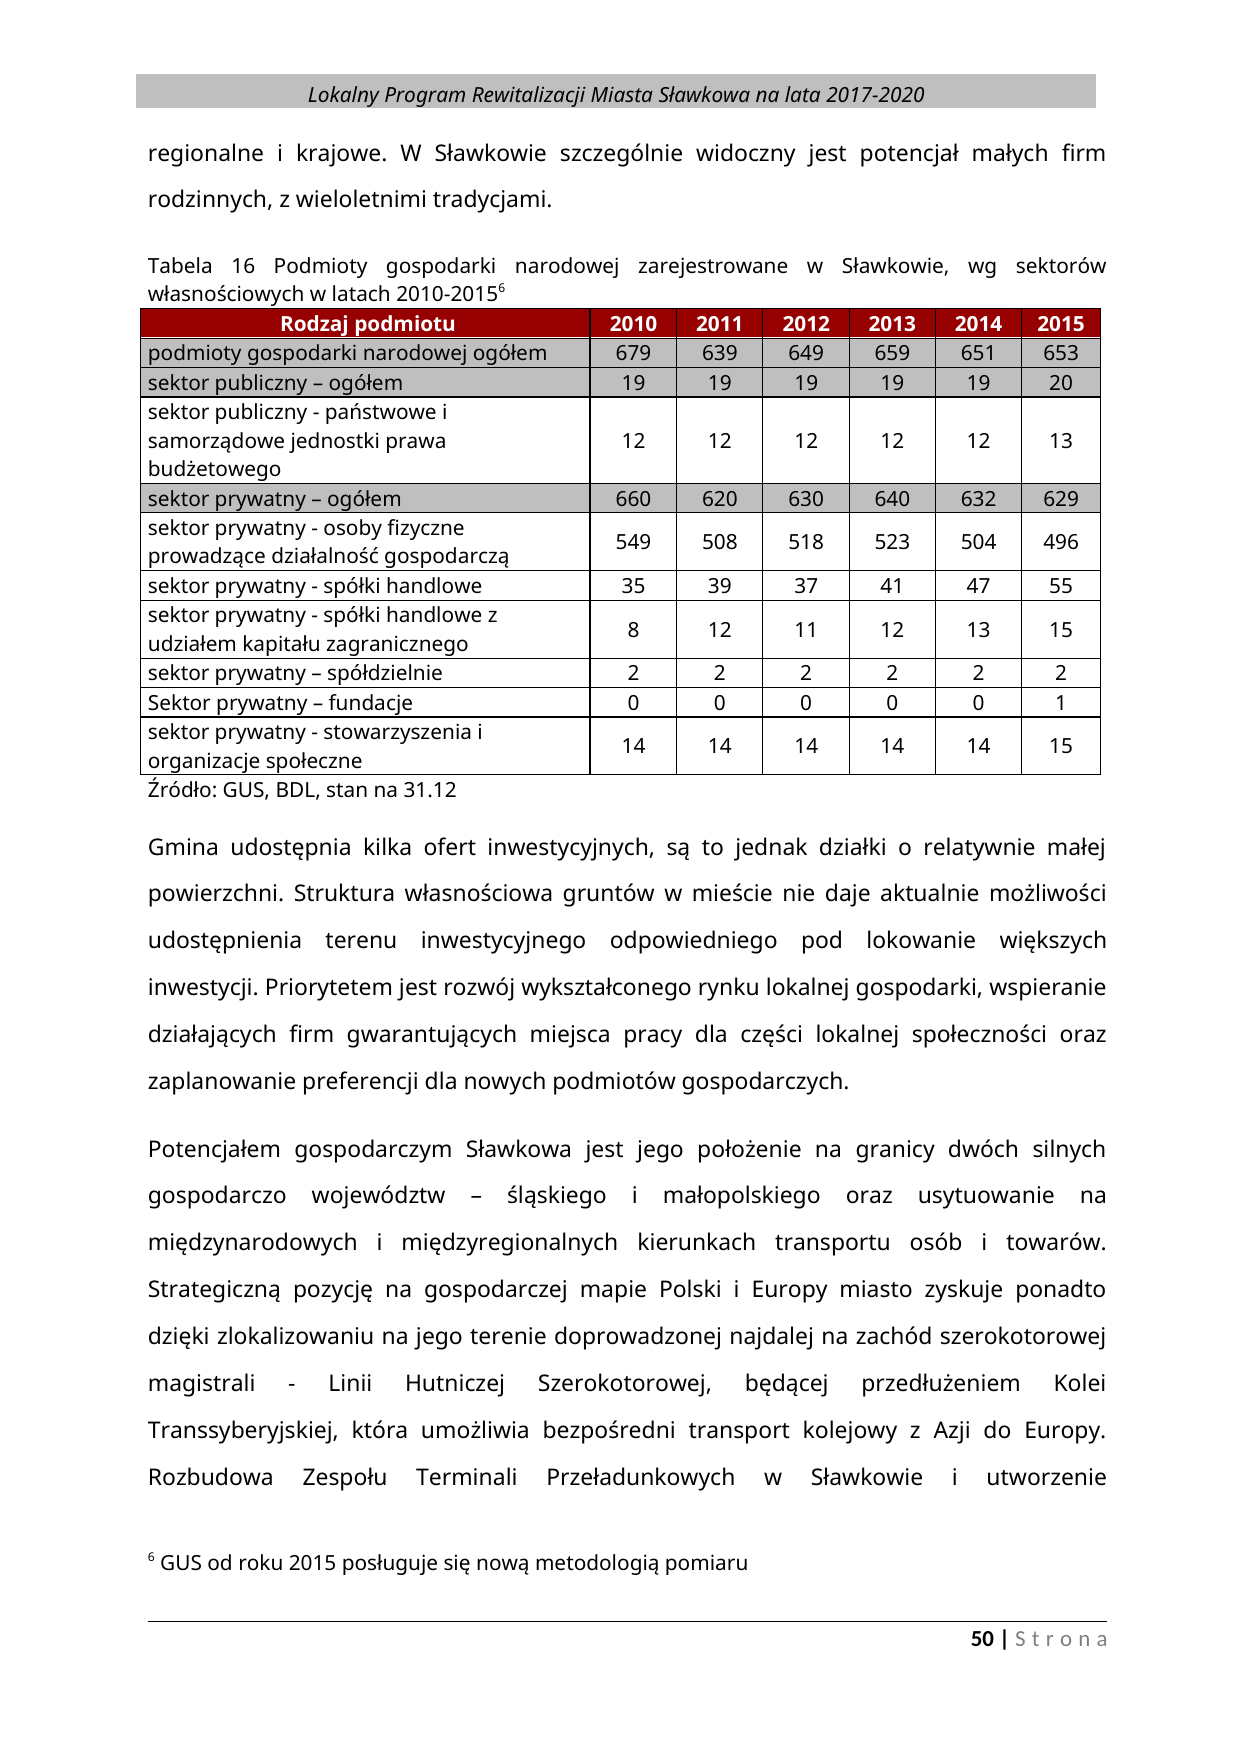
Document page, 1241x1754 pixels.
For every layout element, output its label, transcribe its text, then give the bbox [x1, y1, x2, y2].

table_cell sektor prywatny - spółki handlowe z udziałem kapitału zagranicznego [141, 601, 589, 657]
table_cell 649 [763, 339, 849, 367]
table_header 2012 [763, 309, 849, 337]
table_cell 640 [850, 484, 935, 512]
table_cell 37 [763, 571, 849, 599]
table_cell 19 [677, 368, 762, 396]
table_cell 15 [1022, 601, 1100, 657]
table_cell 679 [591, 339, 676, 367]
table_cell sektor prywatny – ogółem [141, 484, 589, 512]
table_cell 0 [763, 688, 849, 716]
table_header 2014 [936, 309, 1021, 337]
table_cell 11 [763, 601, 849, 657]
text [148, 136, 1107, 214]
table_cell 39 [677, 571, 762, 599]
table_cell 651 [936, 339, 1021, 367]
table_cell 12 [936, 398, 1021, 483]
table_cell 12 [677, 398, 762, 483]
table_cell sektor prywatny - stowarzyszenia i organizacje społeczne [141, 718, 589, 774]
table_cell 1 [1022, 688, 1100, 716]
table_cell 19 [850, 368, 935, 396]
table_cell 19 [763, 368, 849, 396]
text Tabela 16 Podmioty gospodarki narodowej zarejestrowane w Sławkowie, wg sektorów własnościowych w latach 2010-2015 [148, 251, 1107, 308]
table_cell 639 [677, 339, 762, 367]
table_cell sektor publiczny – ogółem [141, 368, 589, 396]
table_cell 20 [1022, 368, 1100, 396]
table_cell 2 [591, 659, 676, 687]
table_cell 19 [936, 368, 1021, 396]
table_cell 0 [677, 688, 762, 716]
table_cell sektor prywatny – spółdzielnie [141, 659, 589, 687]
table_cell 659 [850, 339, 935, 367]
table_cell 629 [1022, 484, 1100, 512]
table_header Rodzaj podmiotu [141, 309, 589, 337]
table_cell 14 [677, 718, 762, 774]
table_cell 0 [850, 688, 935, 716]
table_cell 14 [850, 718, 935, 774]
table_cell 47 [936, 571, 1021, 599]
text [148, 1133, 1107, 1492]
table_cell 12 [591, 398, 676, 483]
table_cell 508 [677, 513, 762, 570]
table_cell 55 [1022, 571, 1100, 599]
table_cell 0 [591, 688, 676, 716]
table_cell sektor publiczny - państwowe i samorządowe jednostki prawa budżetowego [141, 398, 589, 483]
table_cell 2 [677, 659, 762, 687]
table_cell 0 [936, 688, 1021, 716]
table_header 2015 [1022, 309, 1100, 337]
table_cell 653 [1022, 339, 1100, 367]
table_cell 523 [850, 513, 935, 570]
table_cell 518 [763, 513, 849, 570]
table_cell 2 [763, 659, 849, 687]
table_cell sektor prywatny - spółki handlowe [141, 571, 589, 599]
table_cell 13 [936, 601, 1021, 657]
table_cell 15 [1022, 718, 1100, 774]
table_cell 41 [850, 571, 935, 599]
table_cell 14 [936, 718, 1021, 774]
table_cell 2 [1022, 659, 1100, 687]
table_cell 660 [591, 484, 676, 512]
table_cell 12 [850, 601, 935, 657]
table_cell 2 [936, 659, 1021, 687]
table_cell 496 [1022, 513, 1100, 570]
table_cell 632 [936, 484, 1021, 512]
table_cell 620 [677, 484, 762, 512]
table_cell sektor prywatny - osoby fizyczne prowadzące działalność gospodarczą [141, 513, 589, 570]
table_cell podmioty gospodarki narodowej ogółem [141, 339, 589, 367]
table_cell 504 [936, 513, 1021, 570]
table_cell 14 [591, 718, 676, 774]
table_cell 8 [591, 601, 676, 657]
table_cell 14 [763, 718, 849, 774]
table_cell Sektor prywatny – fundacje [141, 688, 589, 716]
table_cell 630 [763, 484, 849, 512]
text Źródło: GUS, BDL, stan na 31.12 [148, 775, 1107, 804]
table_cell 549 [591, 513, 676, 570]
table_header 2013 [850, 309, 935, 337]
table_cell 12 [677, 601, 762, 657]
table_header 2011 [677, 309, 762, 337]
table_header 2010 [591, 309, 676, 337]
table_cell 13 [1022, 398, 1100, 483]
table_cell 12 [763, 398, 849, 483]
text Gmina udostępnia kilka ofert inwestycyjnych, są to jednak działki o relatywnie małej powierzchni. Struktura własnościowa gruntów w mieście nie daje aktualnie możliwości udostępnienia terenu inwestycyjnego odpowiedniego pod lokowanie większych inwestycji. Priorytetem jest rozwój wykształconego rynku lokalnej gospodarki, wspieranie działających firm gwarantujących miejsca pracy dla części lokalnej społeczności oraz zaplanowanie preferencji dla nowych podmiotów gospodarczych. [148, 831, 1107, 1096]
table_cell 19 [591, 368, 676, 396]
table_cell 35 [591, 571, 676, 599]
table_cell 2 [850, 659, 935, 687]
table_cell 12 [850, 398, 935, 483]
